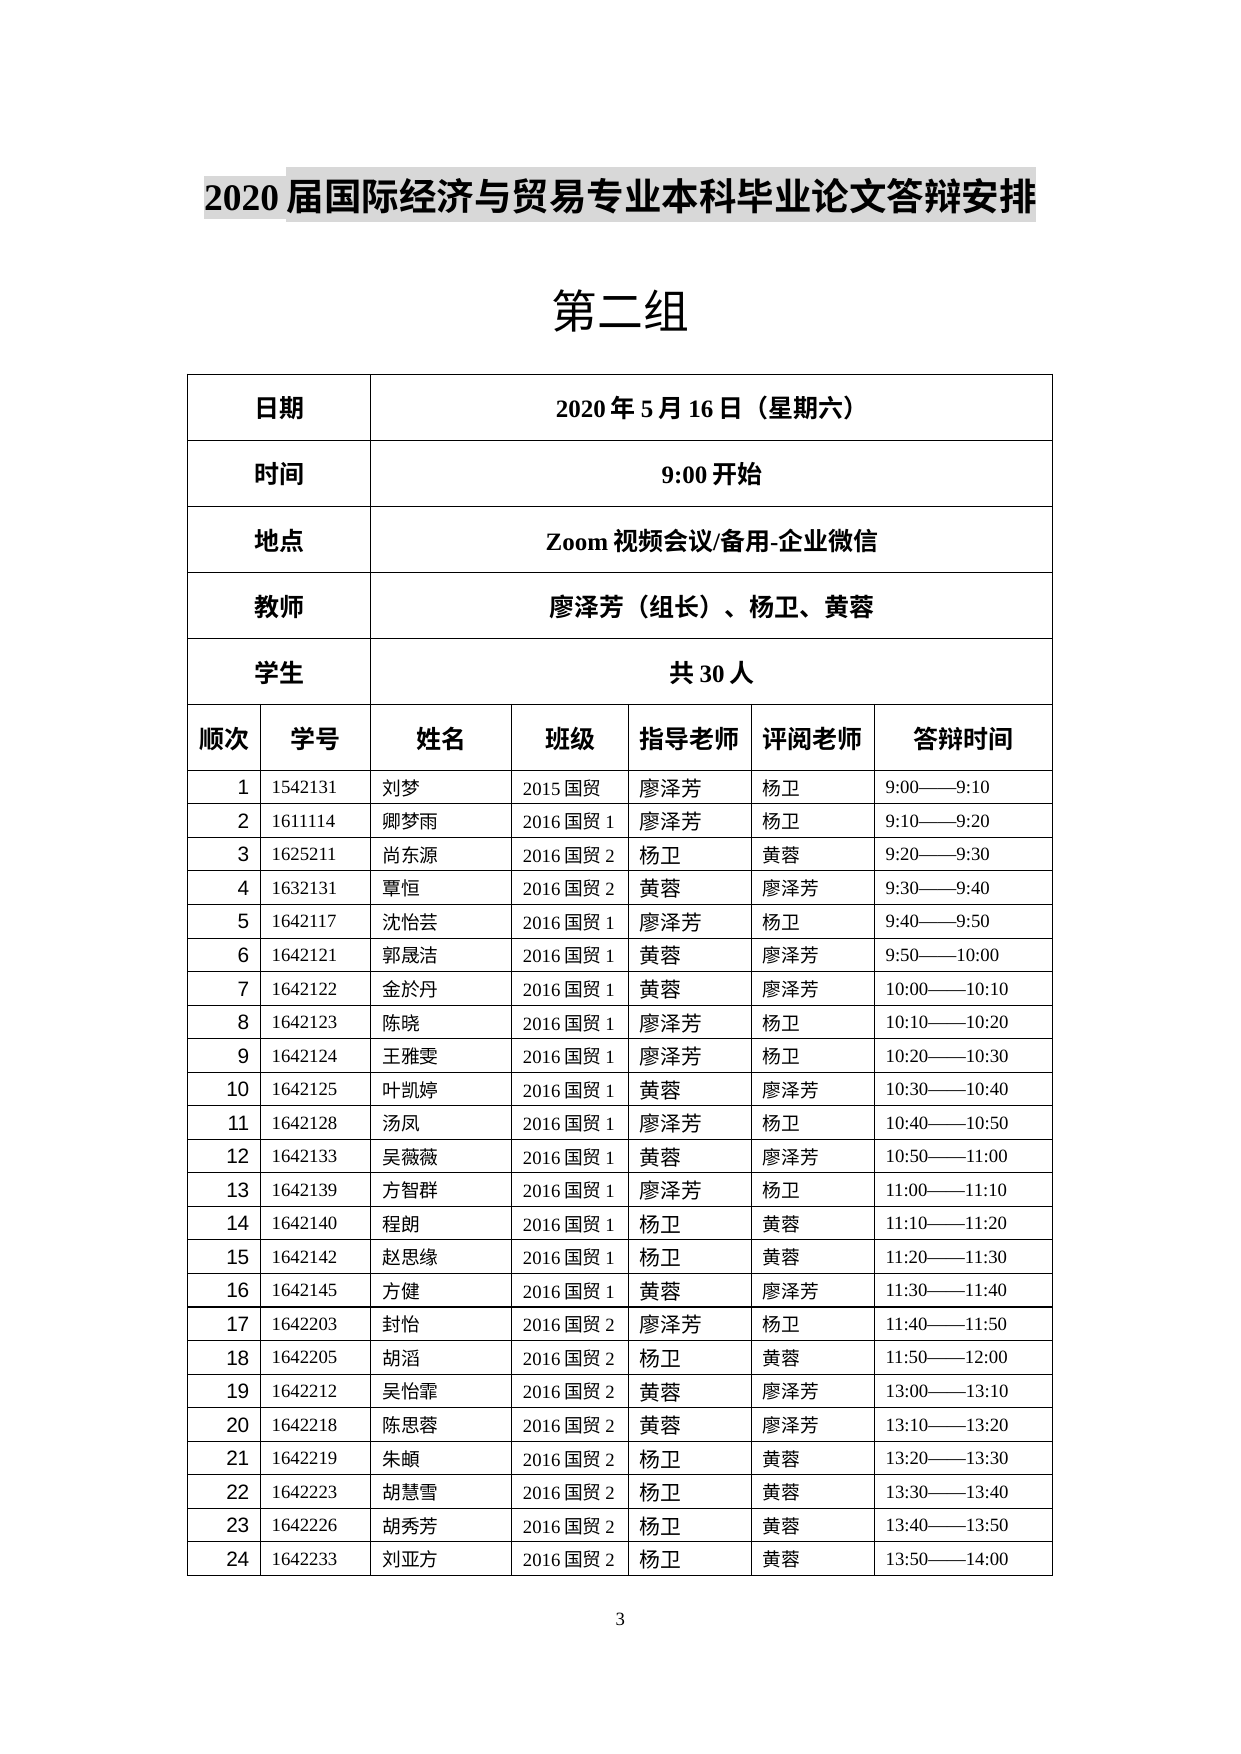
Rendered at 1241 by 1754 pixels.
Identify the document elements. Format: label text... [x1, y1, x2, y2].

table_cell 顺次 [188, 705, 260, 770]
table_cell 1642218 [261, 1408, 370, 1441]
table_cell 10 [188, 1073, 260, 1105]
table_cell 廖泽芳 [752, 871, 874, 904]
table_cell 13:50——14:00 [875, 1542, 1052, 1575]
table_cell 吴怡霏 [371, 1375, 511, 1407]
table_cell 黄蓉 [752, 1475, 874, 1508]
table_cell 2016国贸1 [512, 1274, 628, 1306]
table_cell 杨卫 [752, 1039, 874, 1072]
table_cell 杨卫 [629, 1475, 751, 1508]
table_cell 9:10——9:20 [875, 804, 1052, 837]
table_cell 2016国贸1 [512, 1240, 628, 1273]
table_cell 杨卫 [752, 771, 874, 803]
table_cell 廖泽芳 [752, 1073, 874, 1105]
table_cell 10:10——10:20 [875, 1006, 1052, 1038]
table_cell 黄蓉 [629, 1375, 751, 1407]
table_cell 廖泽芳 [629, 1039, 751, 1072]
table_cell 黄蓉 [752, 1207, 874, 1239]
table_cell 1642223 [261, 1475, 370, 1508]
table_cell 1642117 [261, 905, 370, 937]
table_cell 教师 [188, 573, 370, 638]
table_cell 2015国贸 [512, 771, 628, 803]
table_cell 9 [188, 1039, 260, 1072]
table_cell 地点 [188, 507, 370, 572]
table_cell 18 [188, 1341, 260, 1373]
table_cell 尚东源 [371, 838, 511, 870]
table_cell 2016国贸1 [512, 1140, 628, 1172]
table_cell 王雅雯 [371, 1039, 511, 1072]
table_cell 1642226 [261, 1509, 370, 1541]
table_cell 10:30——10:40 [875, 1073, 1052, 1105]
table_cell 2016国贸1 [512, 1073, 628, 1105]
table_cell 5 [188, 905, 260, 937]
table_cell 6 [188, 939, 260, 971]
table_cell 杨卫 [629, 1542, 751, 1575]
table_cell 刘梦 [371, 771, 511, 803]
table_cell 封怡 [371, 1308, 511, 1340]
table_cell 2016国贸1 [512, 972, 628, 1004]
table_cell 1625211 [261, 838, 370, 870]
table_cell 黄蓉 [629, 939, 751, 971]
table_cell 黄蓉 [629, 871, 751, 904]
table_cell 10:20——10:30 [875, 1039, 1052, 1072]
table_cell 评阅老师 [752, 705, 874, 770]
table_cell 2016国贸1 [512, 939, 628, 971]
table_cell 黄蓉 [629, 1274, 751, 1306]
table_cell 杨卫 [629, 1207, 751, 1239]
table_cell 1 [188, 771, 260, 803]
table_cell 8 [188, 1006, 260, 1038]
table_cell 3 [188, 838, 260, 870]
table_cell 杨卫 [629, 1442, 751, 1474]
table_cell 廖泽芳 [629, 804, 751, 837]
table_cell 1642140 [261, 1207, 370, 1239]
table_cell 共30人 [371, 639, 1052, 704]
table_cell 朱頔 [371, 1442, 511, 1474]
table_cell 1642203 [261, 1308, 370, 1340]
table_cell 刘亚方 [371, 1542, 511, 1575]
table_cell 黄蓉 [752, 838, 874, 870]
table_cell 黄蓉 [752, 1341, 874, 1373]
text 第二组 [187, 259, 1053, 357]
table_cell 9:40——9:50 [875, 905, 1052, 937]
table_cell 2016国贸2 [512, 1308, 628, 1340]
table_cell 2016国贸1 [512, 1173, 628, 1206]
table_cell 2016国贸2 [512, 1341, 628, 1373]
table_cell 程朗 [371, 1207, 511, 1239]
table_cell 赵思缘 [371, 1240, 511, 1273]
table_cell 9:30——9:40 [875, 871, 1052, 904]
table_cell 13:30——13:40 [875, 1475, 1052, 1508]
table_cell 11:40——11:50 [875, 1308, 1052, 1340]
table_cell 2016国贸2 [512, 1509, 628, 1541]
table_cell 胡秀芳 [371, 1509, 511, 1541]
table_cell 9:00开始 [371, 441, 1052, 506]
table_cell 时间 [188, 441, 370, 506]
table_cell 廖泽芳 [629, 1106, 751, 1139]
table_cell 13:40——13:50 [875, 1509, 1052, 1541]
table_cell 班级 [512, 705, 628, 770]
table_cell 覃恒 [371, 871, 511, 904]
table_cell 杨卫 [752, 804, 874, 837]
table_cell 11:50——12:00 [875, 1341, 1052, 1373]
table_cell 21 [188, 1442, 260, 1474]
table_cell 杨卫 [752, 905, 874, 937]
table_cell 黄蓉 [629, 1073, 751, 1105]
table_cell 黄蓉 [752, 1240, 874, 1273]
table_cell 2016国贸2 [512, 871, 628, 904]
table_cell 2016国贸1 [512, 1006, 628, 1038]
table_cell 2016国贸1 [512, 804, 628, 837]
table_cell 廖泽芳 [752, 1375, 874, 1407]
table_cell 11:00——11:10 [875, 1173, 1052, 1206]
table_cell 杨卫 [752, 1173, 874, 1206]
table_cell 杨卫 [629, 1240, 751, 1273]
table_cell 黄蓉 [629, 1408, 751, 1441]
table_cell 廖泽芳 [752, 1274, 874, 1306]
table_cell 20 [188, 1408, 260, 1441]
table_cell 1642122 [261, 972, 370, 1004]
table_cell 黄蓉 [752, 1509, 874, 1541]
table_cell 2016国贸1 [512, 1106, 628, 1139]
table_cell 姓名 [371, 705, 511, 770]
table_cell 11 [188, 1106, 260, 1139]
table_cell 1642139 [261, 1173, 370, 1206]
table_cell 13:10——13:20 [875, 1408, 1052, 1441]
table_cell 1642133 [261, 1140, 370, 1172]
table_cell 1642124 [261, 1039, 370, 1072]
table_cell 方健 [371, 1274, 511, 1306]
table_cell 2016国贸2 [512, 1542, 628, 1575]
table_cell 杨卫 [752, 1106, 874, 1139]
table_cell 1642219 [261, 1442, 370, 1474]
table_cell 学生 [188, 639, 370, 704]
table_cell 1642142 [261, 1240, 370, 1273]
table_cell 1642205 [261, 1341, 370, 1373]
table_cell 9:50——10:00 [875, 939, 1052, 971]
table_cell 方智群 [371, 1173, 511, 1206]
table_cell 金於丹 [371, 972, 511, 1004]
table_cell 吴薇薇 [371, 1140, 511, 1172]
table_cell 1642128 [261, 1106, 370, 1139]
table_cell 7 [188, 972, 260, 1004]
table_cell 11:20——11:30 [875, 1240, 1052, 1273]
table_cell 2016国贸2 [512, 838, 628, 870]
table_cell 10:40——10:50 [875, 1106, 1052, 1139]
table_cell 13:00——13:10 [875, 1375, 1052, 1407]
table_cell 廖泽芳 [752, 972, 874, 1004]
table_cell 廖泽芳 [752, 939, 874, 971]
table_cell 12 [188, 1140, 260, 1172]
table_cell 9:00——9:10 [875, 771, 1052, 803]
table_cell 指导老师 [629, 705, 751, 770]
table_cell 廖泽芳 [629, 1006, 751, 1038]
table_cell 16 [188, 1274, 260, 1306]
table_cell 杨卫 [629, 1509, 751, 1541]
table_cell 廖泽芳 [629, 1173, 751, 1206]
table_cell 23 [188, 1509, 260, 1541]
table_cell 叶凯婷 [371, 1073, 511, 1105]
table_cell 1611114 [261, 804, 370, 837]
table_cell 黄蓉 [629, 1140, 751, 1172]
table_cell 1632131 [261, 871, 370, 904]
table_cell 杨卫 [629, 838, 751, 870]
table_cell 廖泽芳 [629, 1308, 751, 1340]
table_cell 1642121 [261, 939, 370, 971]
table_cell 答辩时间 [875, 705, 1052, 770]
table_cell 11:10——11:20 [875, 1207, 1052, 1239]
table_cell 沈怡芸 [371, 905, 511, 937]
table_cell 17 [188, 1308, 260, 1340]
table_cell 24 [188, 1542, 260, 1575]
table_header 2020年5月16日（星期六） [371, 375, 1052, 439]
table_cell 1642123 [261, 1006, 370, 1038]
table_cell 13 [188, 1173, 260, 1206]
table_cell 陈晓 [371, 1006, 511, 1038]
table_cell 2016国贸1 [512, 1207, 628, 1239]
table_cell 1642145 [261, 1274, 370, 1306]
table_cell 19 [188, 1375, 260, 1407]
table_cell 4 [188, 871, 260, 904]
table_cell 2 [188, 804, 260, 837]
table_cell 卿梦雨 [371, 804, 511, 837]
table_cell 杨卫 [629, 1341, 751, 1373]
table_cell 廖泽芳 [752, 1140, 874, 1172]
table_cell 9:20——9:30 [875, 838, 1052, 870]
table_cell 13:20——13:30 [875, 1442, 1052, 1474]
table_cell 廖泽芳 [752, 1408, 874, 1441]
table_cell 黄蓉 [629, 972, 751, 1004]
table_cell 10:50——11:00 [875, 1140, 1052, 1172]
table_cell 1642212 [261, 1375, 370, 1407]
table_cell 14 [188, 1207, 260, 1239]
table_cell 陈思蓉 [371, 1408, 511, 1441]
table_cell 1642233 [261, 1542, 370, 1575]
table_cell 2016国贸1 [512, 905, 628, 937]
table_cell 2016国贸2 [512, 1408, 628, 1441]
table_cell 廖泽芳 [629, 771, 751, 803]
table_cell 2016国贸2 [512, 1375, 628, 1407]
table_cell 胡慧雪 [371, 1475, 511, 1508]
table_cell 杨卫 [752, 1006, 874, 1038]
table_cell 汤凤 [371, 1106, 511, 1139]
table_cell 2016国贸2 [512, 1475, 628, 1508]
table_cell 黄蓉 [752, 1542, 874, 1575]
table_cell 胡滔 [371, 1341, 511, 1373]
table_cell 黄蓉 [752, 1442, 874, 1474]
table_cell 10:00——10:10 [875, 972, 1052, 1004]
table_cell 2016国贸1 [512, 1039, 628, 1072]
table_cell 2016国贸2 [512, 1442, 628, 1474]
table_cell 1542131 [261, 771, 370, 803]
table_cell 廖泽芳（组长）、杨卫、黄蓉 [371, 573, 1052, 638]
table_cell 廖泽芳 [629, 905, 751, 937]
table_cell 学号 [261, 705, 370, 770]
table_cell 杨卫 [752, 1308, 874, 1340]
table_cell 1642125 [261, 1073, 370, 1105]
table_cell Zoom视频会议/备用-企业微信 [371, 507, 1052, 572]
text 2020届国际经济与贸易专业本科毕业论文答辩安排 [187, 162, 1053, 227]
table_cell 11:30——11:40 [875, 1274, 1052, 1306]
table_cell 22 [188, 1475, 260, 1508]
table_cell 15 [188, 1240, 260, 1273]
table_cell 郭晟洁 [371, 939, 511, 971]
table_header 日期 [188, 375, 370, 439]
